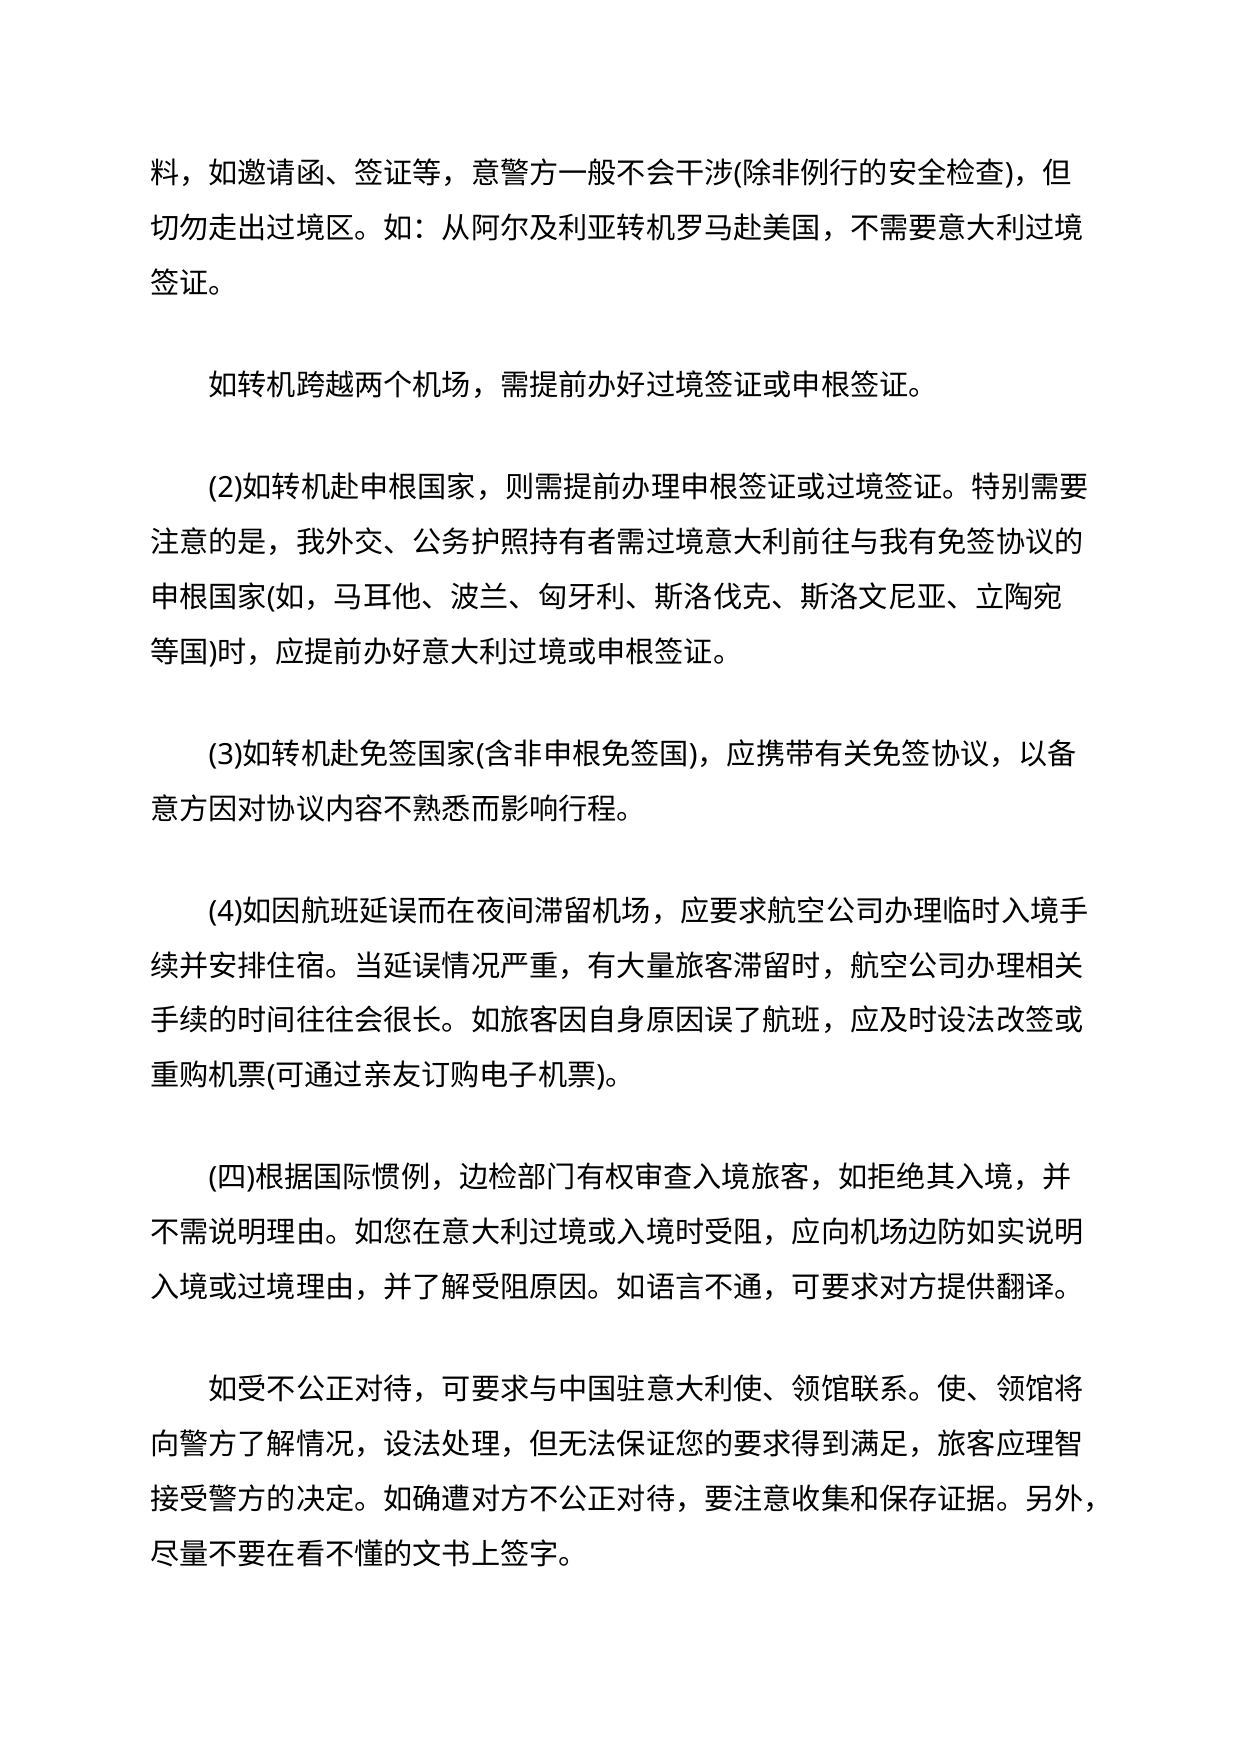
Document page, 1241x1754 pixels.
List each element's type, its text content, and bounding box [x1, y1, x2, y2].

text (3)如转机赴免签国家(含非申根免签国)，应携带有关免签协议，以备意方因对协议内容不熟悉而影响行程。 [150, 730, 1090, 828]
text 如受不公正对待，可要求与中国驻意大利使、领馆联系。使、领馆将向警方了解情况，设法处理，但无法保证您的要求得到满足，旅客应理智接受警方的决定。如确遭对方不公正对待，要注意收集和保存证据。另外，尽量不要在看不懂的文书上签字。 [150, 1366, 1090, 1572]
text (4)如因航班延误而在夜间滞留机场，应要求航空公司办理临时入境手续并安排住宿。当延误情况严重，有大量旅客滞留时，航空公司办理相关手续的时间往往会很长。如旅客因自身原因误了航班，应及时设法改签或重购机票(可通过亲友订购电子机票)。 [150, 887, 1090, 1094]
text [150, 150, 1090, 302]
text (2)如转机赴申根国家，则需提前办理申根签证或过境签证。特别需要注意的是，我外交、公务护照持有者需过境意大利前往与我有免签协议的申根国家(如，马耳他、波兰、匈牙利、斯洛伐克、斯洛文尼亚、立陶宛等国)时，应提前办好意大利过境或申根签证。 [150, 463, 1090, 671]
text (四)根据国际惯例，边检部门有权审查入境旅客，如拒绝其入境，并不需说明理由。如您在意大利过境或入境时受阻，应向机场边防如实说明入境或过境理由，并了解受阻原因。如语言不通，可要求对方提供翻译。 [150, 1154, 1090, 1306]
text 如转机跨越两个机场，需提前办好过境签证或申根签证。 [150, 362, 1090, 404]
